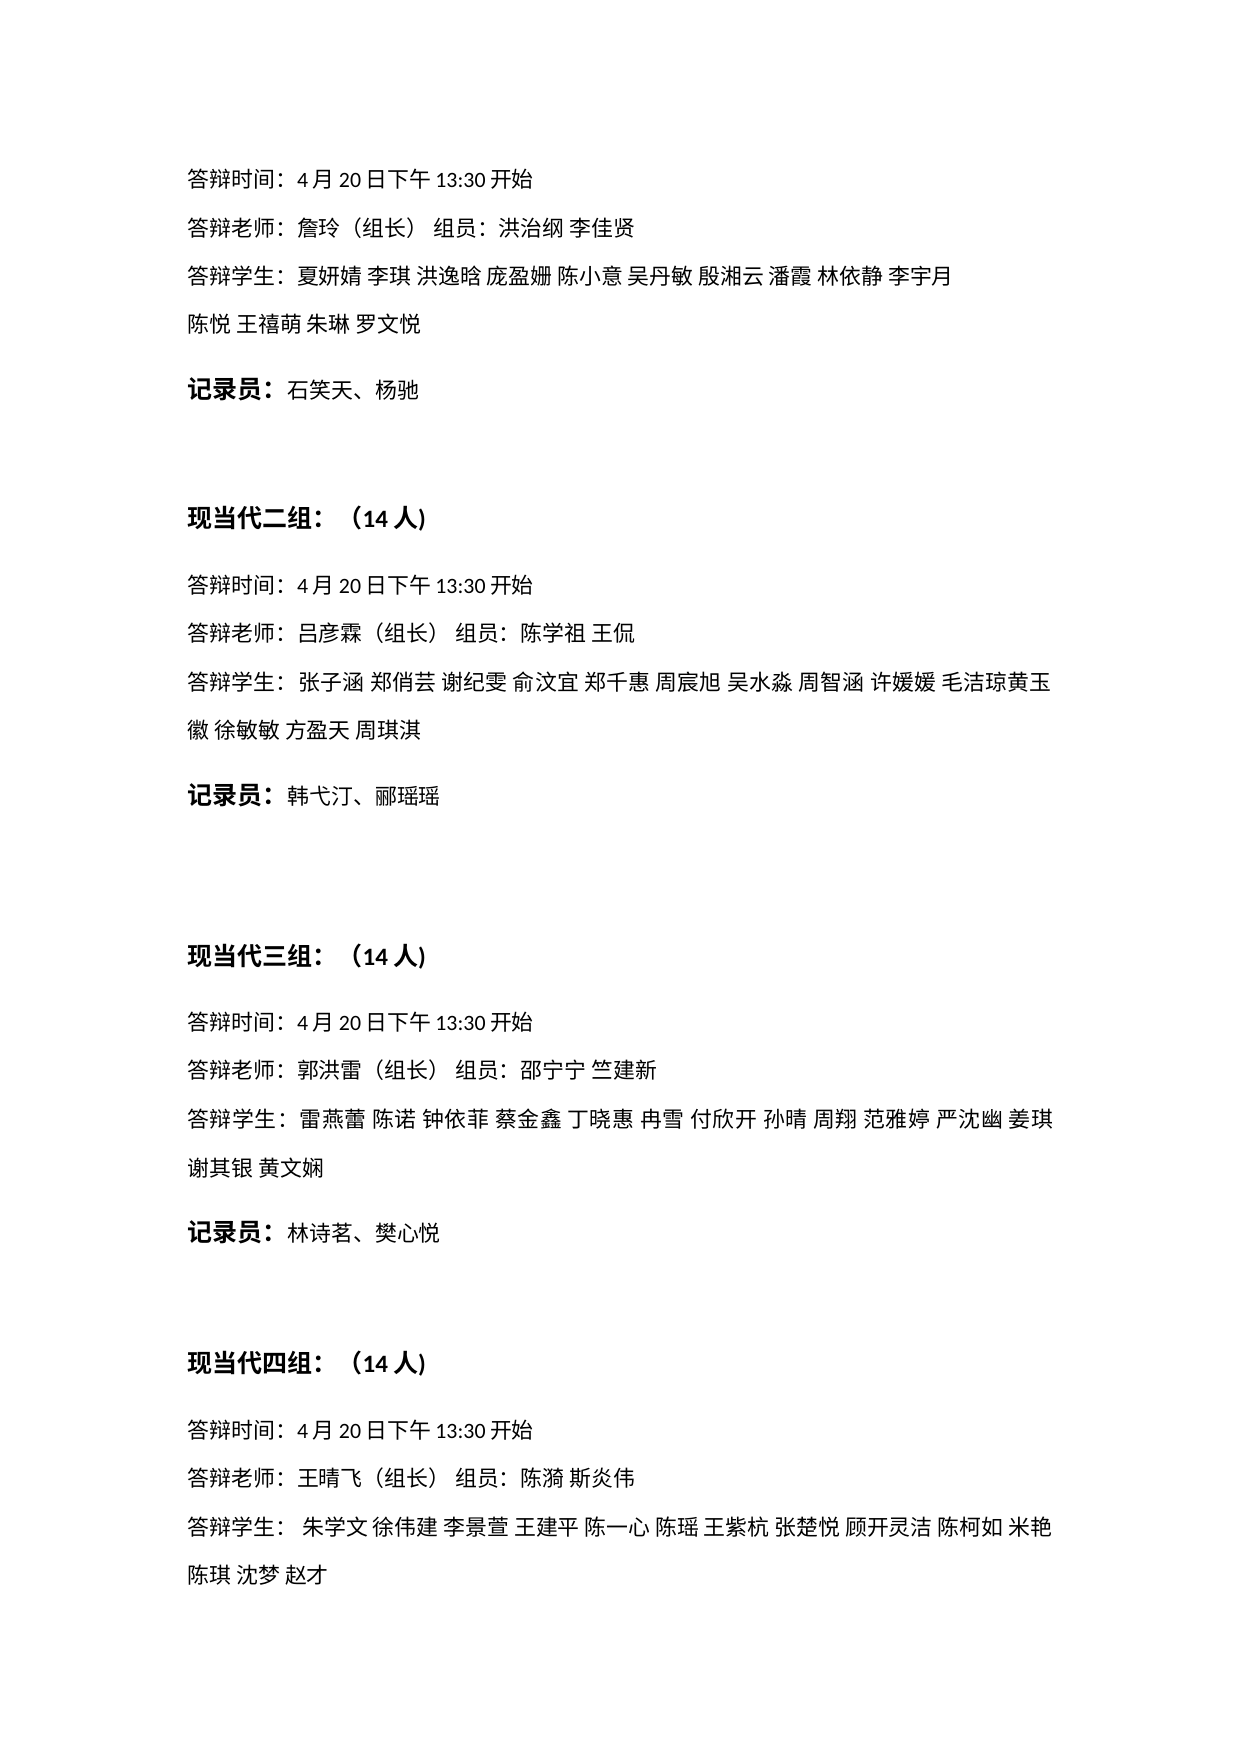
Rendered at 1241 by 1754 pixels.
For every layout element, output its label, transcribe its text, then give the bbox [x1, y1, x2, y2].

text 答辩老师：吕彦霖（组长） 组员：陈学祖 王侃 [187, 616, 1053, 648]
text 答辩学生：雷燕蕾 陈诺 钟依菲 蔡金鑫 丁晓惠 冉雪 付欣开 孙晴 周翔 范雅婷 严沈幽 姜琪 谢其银 黄文娴 [187, 1101, 1053, 1183]
text 记录员：韩弋汀、郦瑶瑶 [187, 761, 1053, 826]
text 陈悦 王禧萌 朱琳 罗文悦 [187, 307, 1053, 339]
text 答辩学生：张子涵 郑俏芸 谢纪雯 俞汶宜 郑千惠 周宸旭 吴水淼 周智涵 许媛媛 毛洁琼黄玉徽 徐敏敏 方盈天 周琪淇 [187, 664, 1053, 745]
text 现当代三组：（14人) [187, 922, 1053, 987]
text 答辩时间：4月20日下午13:30开始 [187, 1412, 1053, 1445]
text 答辩学生： 朱学文 徐伟建 李景萱 王建平 陈一心 陈瑶 王紫杭 张楚悦 顾开灵洁 陈柯如 米艳 陈琪 沈梦 赵才 [187, 1509, 1053, 1590]
text 现当代二组：（14人) [187, 484, 1053, 549]
text 答辩时间：4月20日下午13:30开始 [187, 162, 1053, 194]
text 记录员：石笑天、杨驰 [187, 355, 1053, 420]
text 答辩时间：4月20日下午13:30开始 [187, 1005, 1053, 1037]
text 答辩老师：王晴飞（组长） 组员：陈漪 斯炎伟 [187, 1461, 1053, 1493]
text 答辩时间：4月20日下午13:30开始 [187, 567, 1053, 600]
text 现当代四组：（14人) [187, 1329, 1053, 1394]
text 答辩老师：詹玲（组长） 组员：洪治纲 李佳贤 [187, 210, 1053, 243]
text 答辩老师：郭洪雷（组长） 组员：邵宁宁 竺建新 [187, 1053, 1053, 1086]
text 答辩学生：夏妍婧 李琪 洪逸晗 庞盈姗 陈小意 吴丹敏 殷湘云 潘霞 林依静 李宇月 [187, 259, 1053, 291]
text 记录员：林诗茗、樊心悦 [187, 1198, 1053, 1263]
